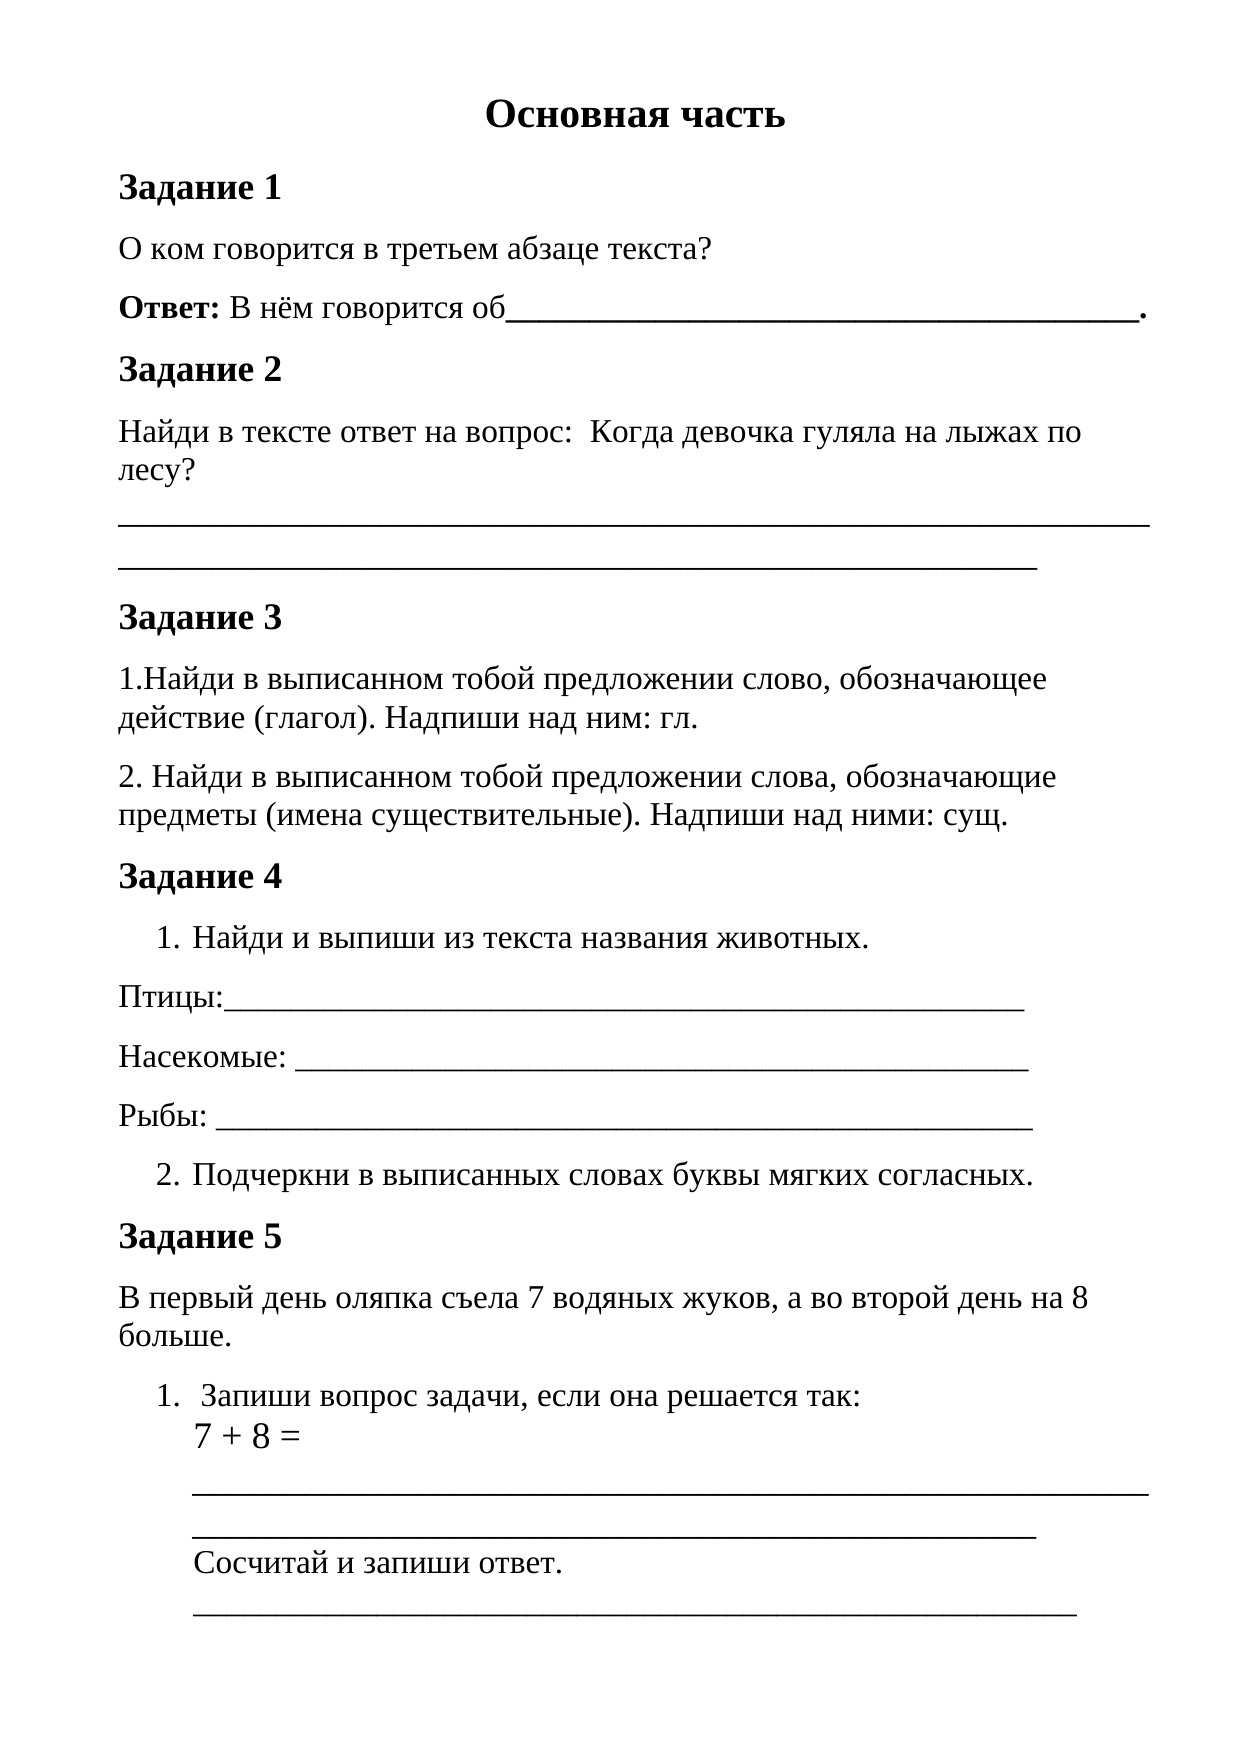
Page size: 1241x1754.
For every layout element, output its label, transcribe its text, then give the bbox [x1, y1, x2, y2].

text Насекомые: ____________________________________________ [118, 960, 1152, 998]
list 7 + 8 = [193, 1337, 1152, 1380]
text Задание 2 [118, 271, 1152, 314]
list _____________________________________________________ [193, 1543, 1152, 1582]
text Задание 4 [118, 778, 1152, 821]
text Задание 1 [118, 89, 1152, 132]
list Подчеркни в выписанных словах буквы мягких согласных. [156, 1078, 1152, 1117]
text Ответ: В нём говорится об______________________________________. [118, 212, 1152, 250]
list Запиши вопрос задачи, если она решается так: [156, 1299, 1152, 1337]
list Сколько водяных жуков съела оляпка за два дня? [156, 1582, 1152, 1625]
text Найди в тексте ответ на вопрос: Когда девочка гуляла на лыжах по лесу?________________________________________________________________________________________________________ [118, 335, 1152, 498]
list ________________________________________________________________________________________________ [192, 1380, 1152, 1467]
list _____________________________________________________ [193, 1505, 1152, 1543]
text 1.Найди в выписанном тобой предложении слово, обозначающее действие (глагол). Надпиши над ним: гл. [118, 583, 1152, 659]
text В первый день оляпка съела 7 водяных жуков, а во второй день на 8 больше. [118, 1201, 1152, 1278]
list Сосчитай и запиши ответ. [193, 1467, 1152, 1505]
text Задание 5 [118, 1137, 1152, 1181]
list Найди и выпиши из текста названия животных. [156, 842, 1152, 880]
text Задание 3 [118, 519, 1152, 562]
text 2. Найди в выписанном тобой предложении слова, обозначающие предметы (имена существительные). Надпиши над ними: сущ. [118, 680, 1152, 757]
text Птицы:________________________________________________ [118, 901, 1152, 939]
text Рыбы: _________________________________________________ [118, 1019, 1152, 1057]
text О ком говорится в третьем абзаце текста? [118, 153, 1152, 191]
